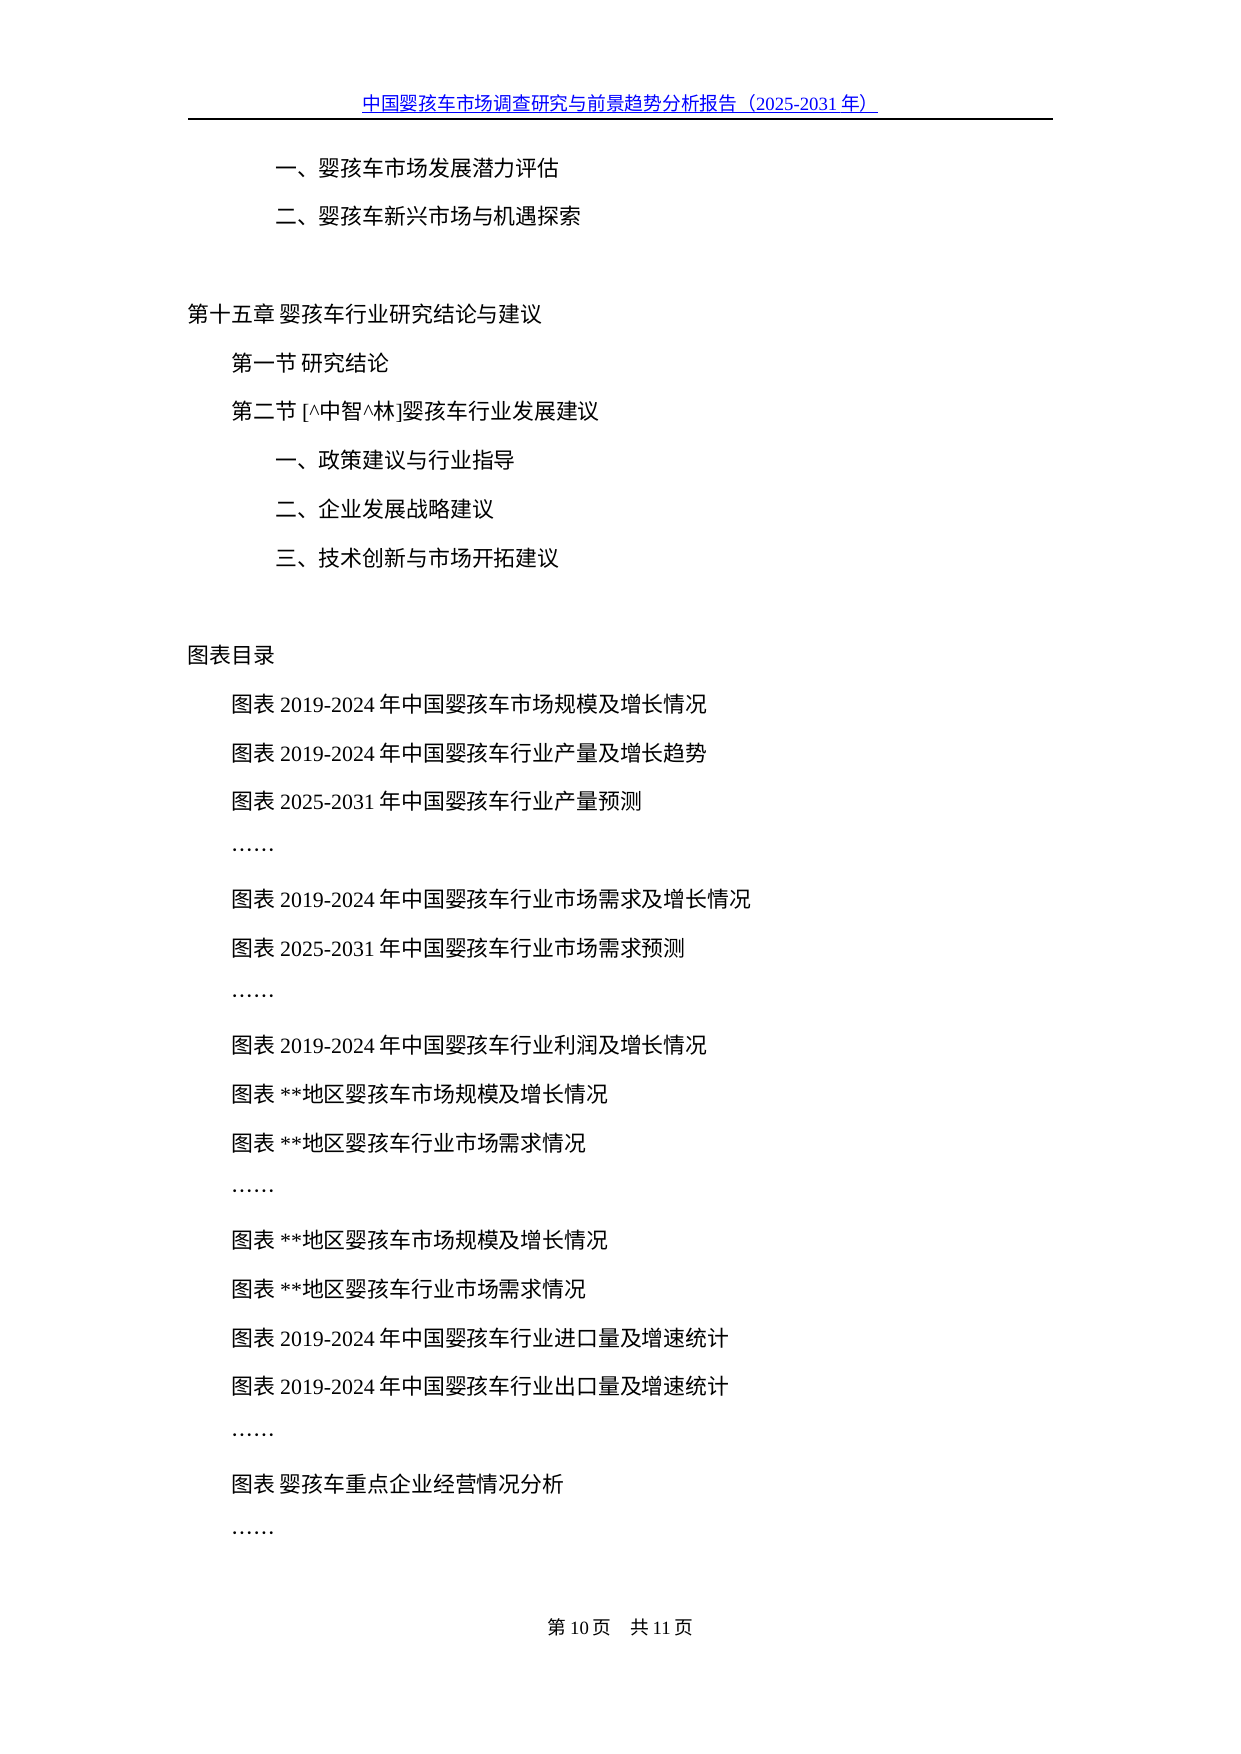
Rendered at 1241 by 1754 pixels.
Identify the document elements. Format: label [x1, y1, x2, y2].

text [187, 150, 1053, 1548]
